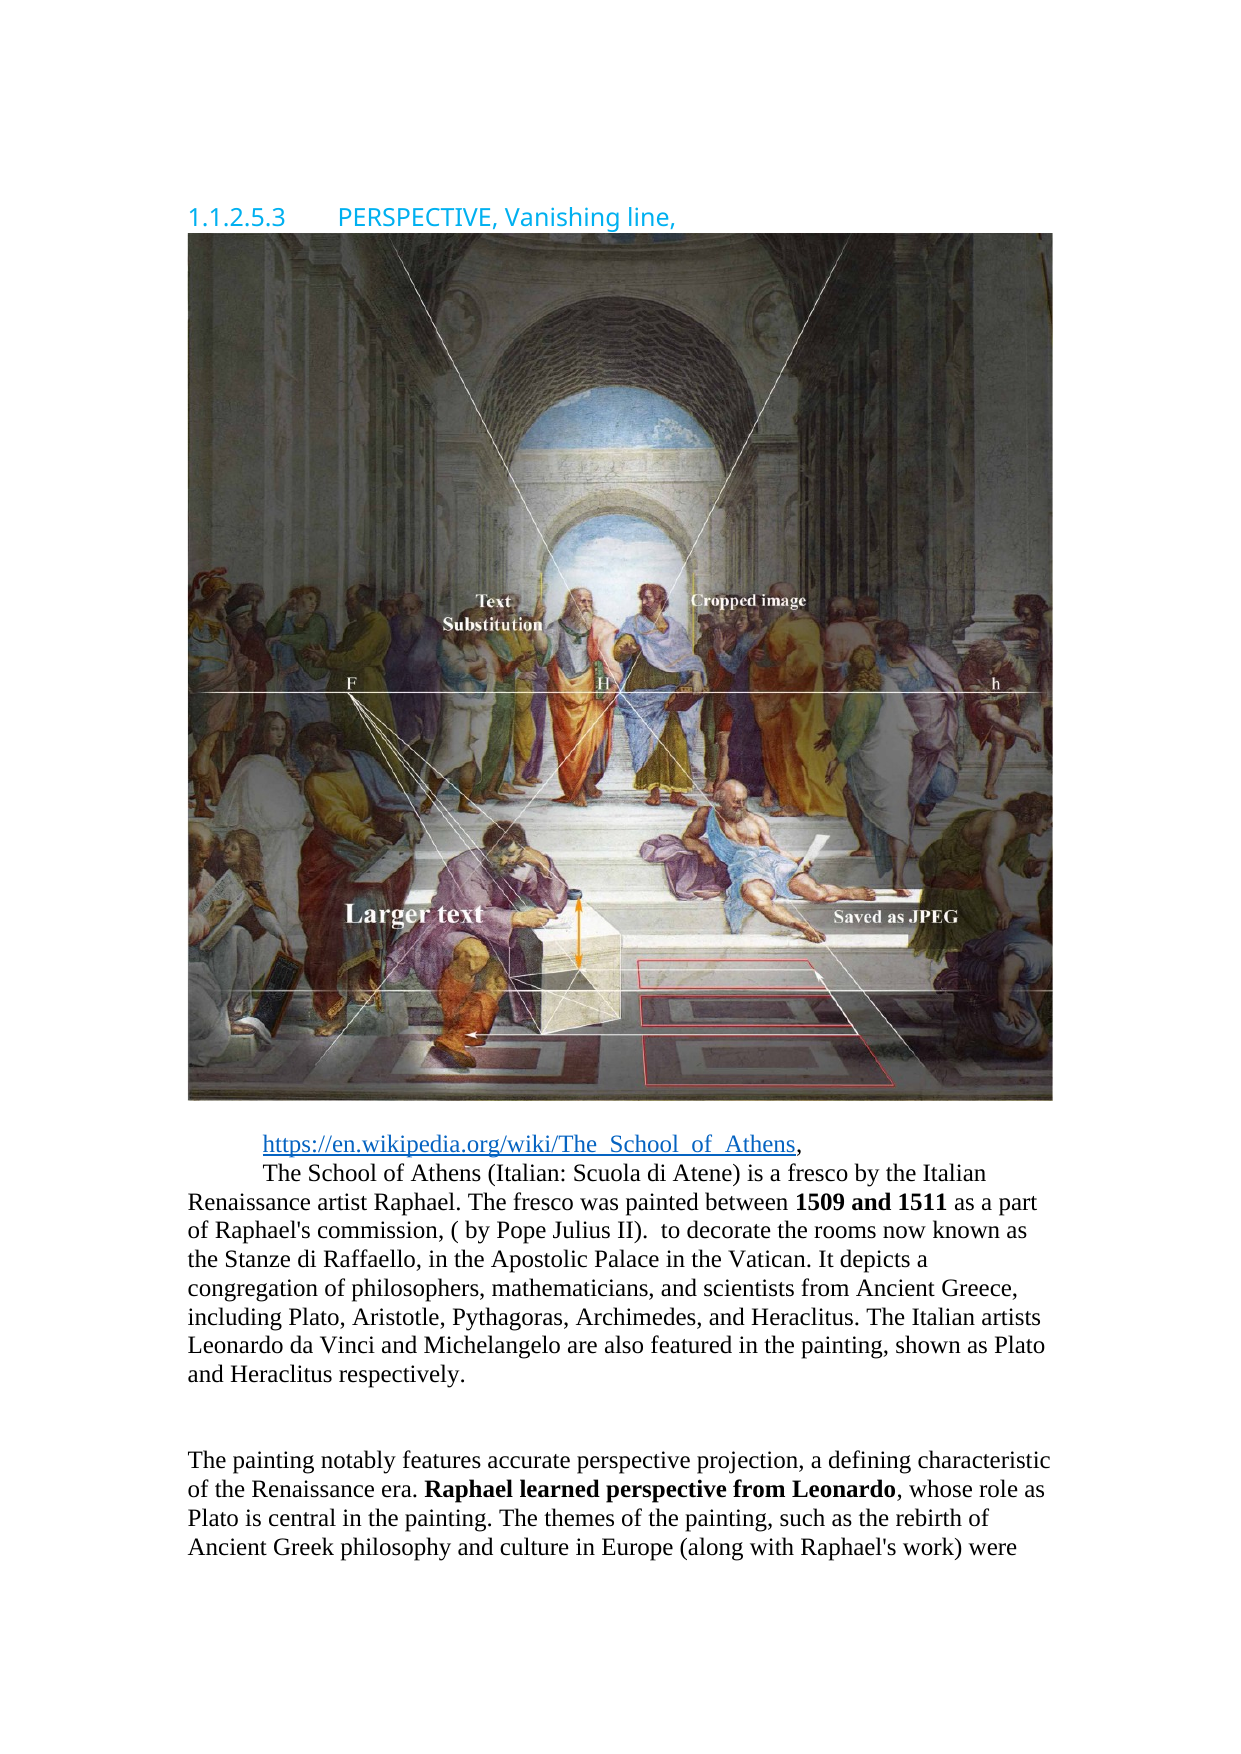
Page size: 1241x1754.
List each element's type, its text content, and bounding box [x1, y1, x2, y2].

picture [187, 233, 1053, 1101]
subtitle PERSPECTIVE, Vanishing line, [187, 199, 1053, 233]
text https://en.wikipedia.org/wiki/The_School_of_Athens, [187, 1129, 1053, 1158]
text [187, 1445, 1053, 1560]
text The School of Athens (Italian: Scuola di Atene) is a fresco by the Italian Renaissance artist Raphael. The fresco was painted between 1509 and 1511 as a part of Raphael's commission, ( by Pope Julius II). to decorate the rooms now known as the Stanze di Raffaello, in the Apostolic Palace in the Vatican. It depicts a congregation of philosophers, mathematicians, and scientists from Ancient Greece, including Plato, Aristotle, Pythagoras, Archimedes, and Heraclitus. The Italian artists Leonardo da Vinci and Michelangelo are also featured in the painting, shown as Plato and Heraclitus respectively. [187, 1158, 1053, 1388]
